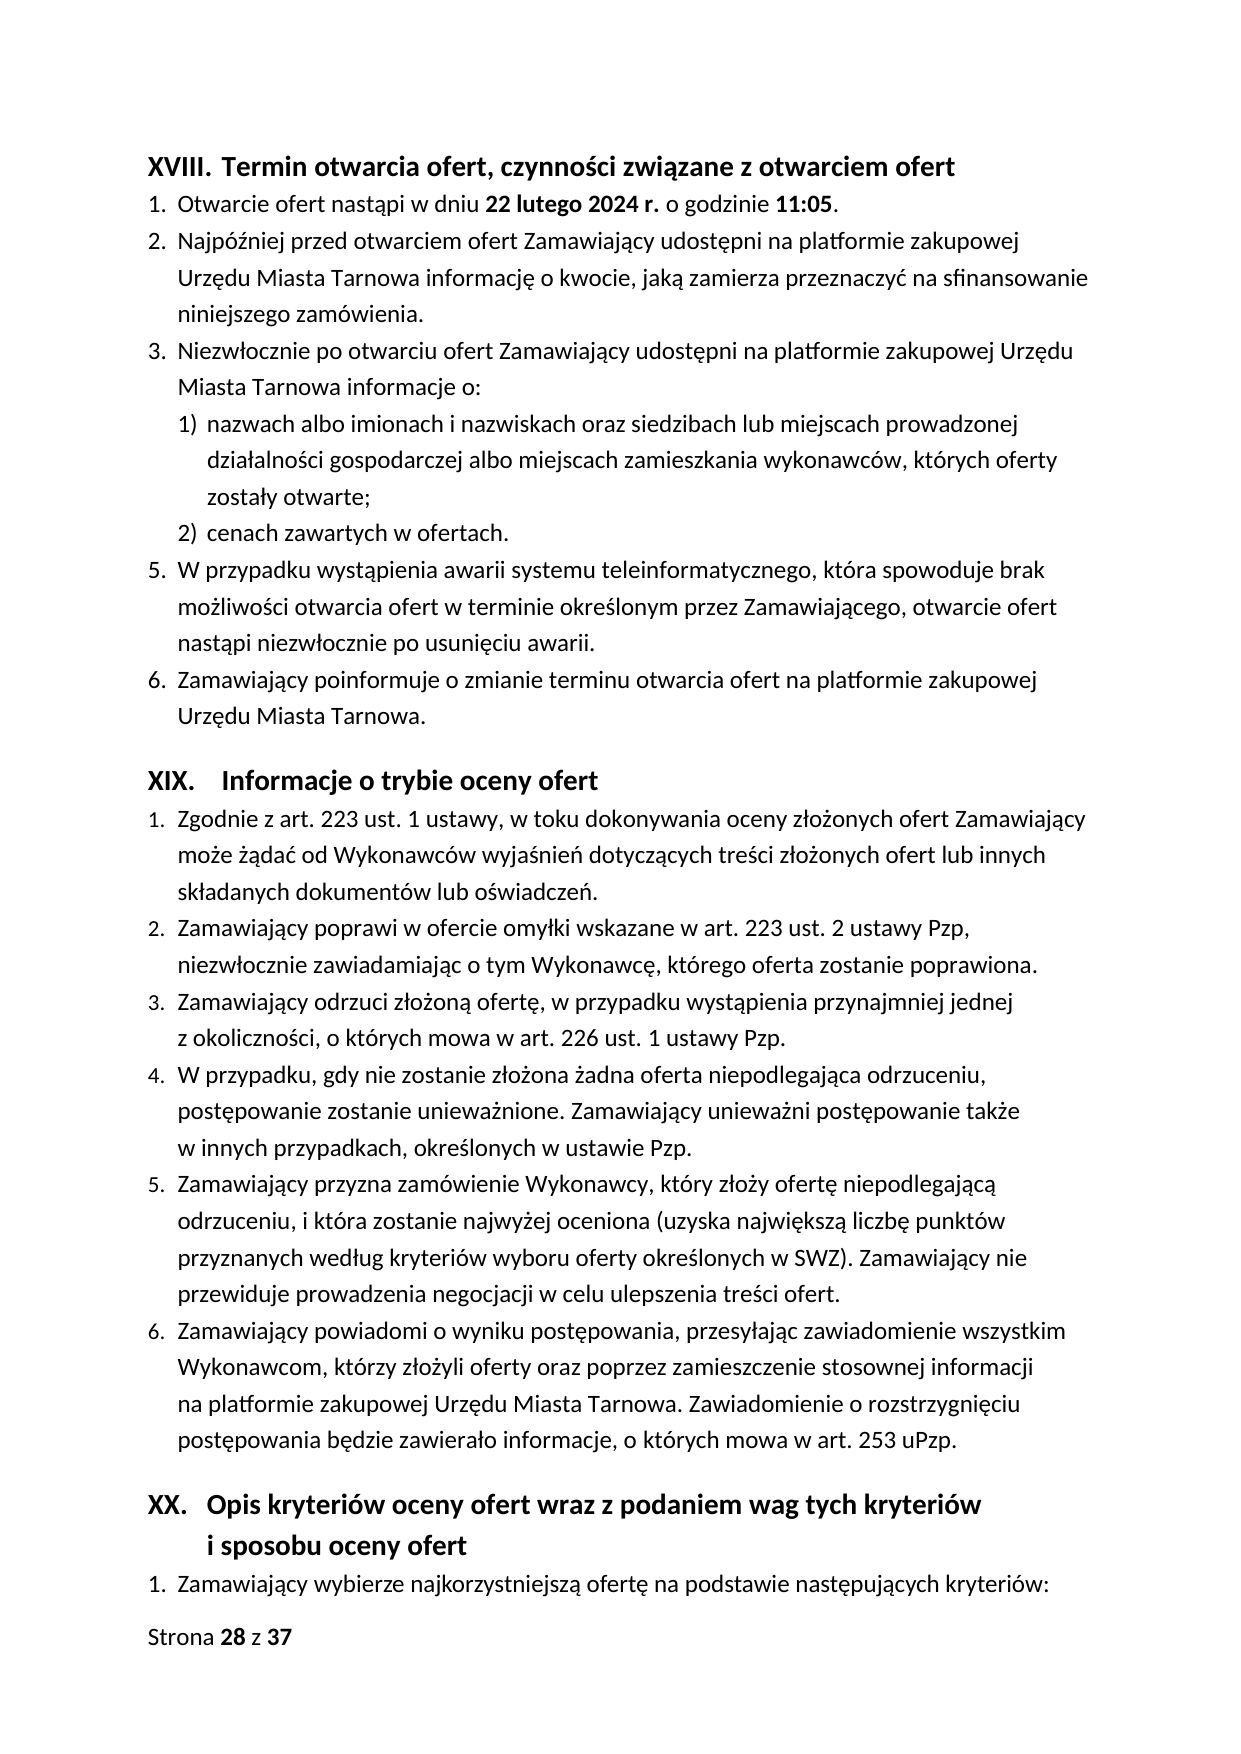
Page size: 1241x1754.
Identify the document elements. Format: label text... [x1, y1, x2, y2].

list Zgodnie z art. 223 ust. 1 ustawy, w toku dokonywania oceny złożonych ofert Zamawiający może żądać od Wykonawców wyjaśnień dotyczących treści złożonych ofert lub innych składanych dokumentów lub oświadczeń. [148, 803, 1090, 907]
list Zamawiający przyzna zamówienie Wykonawcy, który złoży ofertę niepodlegającą odrzuceniu, i która zostanie najwyżej oceniona (uzyska największą liczbę punktów przyznanych według kryteriów wyboru oferty określonych w SWZ). Zamawiający nie przewiduje prowadzenia negocjacji w celu ulepszenia treści ofert. [148, 1168, 1090, 1309]
subtitle Termin otwarcia ofert, czynności związane z otwarciem ofert [148, 148, 1093, 183]
list Zamawiający poinformuje o zmianie terminu otwarcia ofert na platformie zakupowej Urzędu Miasta Tarnowa. [148, 664, 1090, 731]
list Zamawiający wybierze najkorzystniejszą ofertę na podstawie następujących kryteriów: [148, 1568, 1093, 1598]
list nazwach albo imionach i nazwiskach oraz siedzibach lub miejscach prowadzonej działalności gospodarczej albo miejscach zamieszkania wykonawców, których oferty zostały otwarte; [177, 408, 1090, 512]
list Niezwłocznie po otwarciu ofert Zamawiający udostępni na platformie zakupowej Urzędu Miasta Tarnowa informacje o: [148, 335, 1090, 402]
list Zamawiający poprawi w ofercie omyłki wskazane w art. 223 ust. 2 ustawy Pzp, niezwłocznie zawiadamiając o tym Wykonawcę, którego oferta zostanie poprawiona. [148, 913, 1090, 980]
subtitle Opis kryteriów oceny ofert wraz z podaniem wag tych kryteriów i sposobu oceny ofert [148, 1486, 1093, 1563]
list Zamawiający odrzuci złożoną ofertę, w przypadku wystąpienia przynajmniej jednej z okoliczności, o których mowa w art. 226 ust. 1 ustawy Pzp. [148, 986, 1090, 1053]
list Otwarcie ofert nastąpi w dniu 22 lutego 2024 r. o godzinie 11:05. [148, 188, 1090, 219]
subtitle Informacje o trybie oceny ofert [148, 762, 1093, 798]
list W przypadku, gdy nie zostanie złożona żadna oferta niepodlegająca odrzuceniu, postępowanie zostanie unieważnione. Zamawiający unieważni postępowanie także w innych przypadkach, określonych w ustawie Pzp. [148, 1059, 1090, 1162]
list Zamawiający powiadomi o wyniku postępowania, przesyłając zawiadomienie wszystkim Wykonawcom, którzy złożyli oferty oraz poprzez zamieszczenie stosownej informacji na platformie zakupowej Urzędu Miasta Tarnowa. Zawiadomienie o rozstrzygnięciu postępowania będzie zawierało informacje, o których mowa w art. 253 uPzp. [148, 1315, 1090, 1455]
list Najpóźniej przed otwarciem ofert Zamawiający udostępni na platformie zakupowej Urzędu Miasta Tarnowa informację o kwocie, jaką zamierza przeznaczyć na sfinansowanie niniejszego zamówienia. [148, 225, 1090, 329]
list cenach zawartych w ofertach. [177, 518, 1090, 548]
list W przypadku wystąpienia awarii systemu teleinformatycznego, która spowoduje brak możliwości otwarcia ofert w terminie określonym przez Zamawiającego, otwarcie ofert nastąpi niezwłocznie po usunięciu awarii. [148, 554, 1090, 658]
